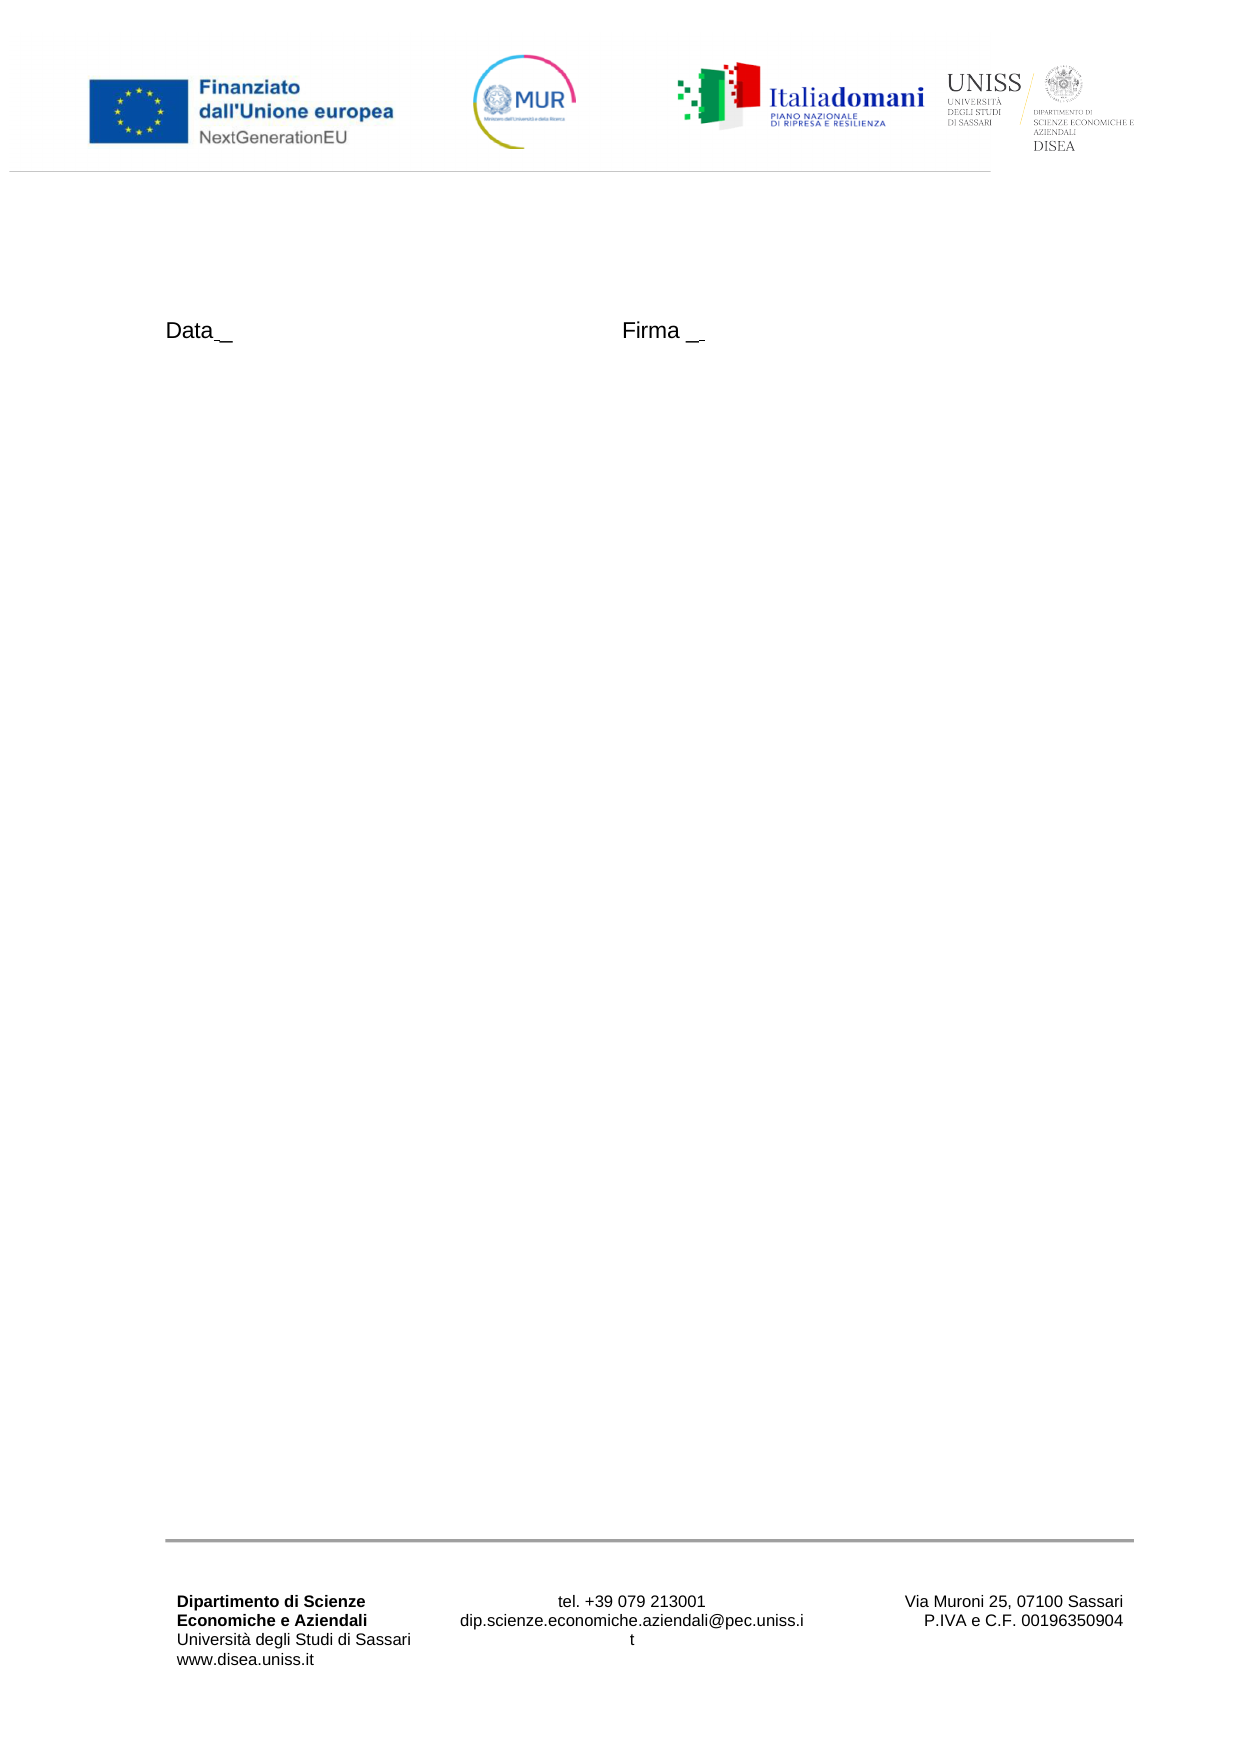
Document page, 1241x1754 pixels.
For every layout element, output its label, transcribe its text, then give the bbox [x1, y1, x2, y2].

subtitle Data _ Firma _ [165, 317, 1036, 343]
picture [9, 32, 1134, 172]
